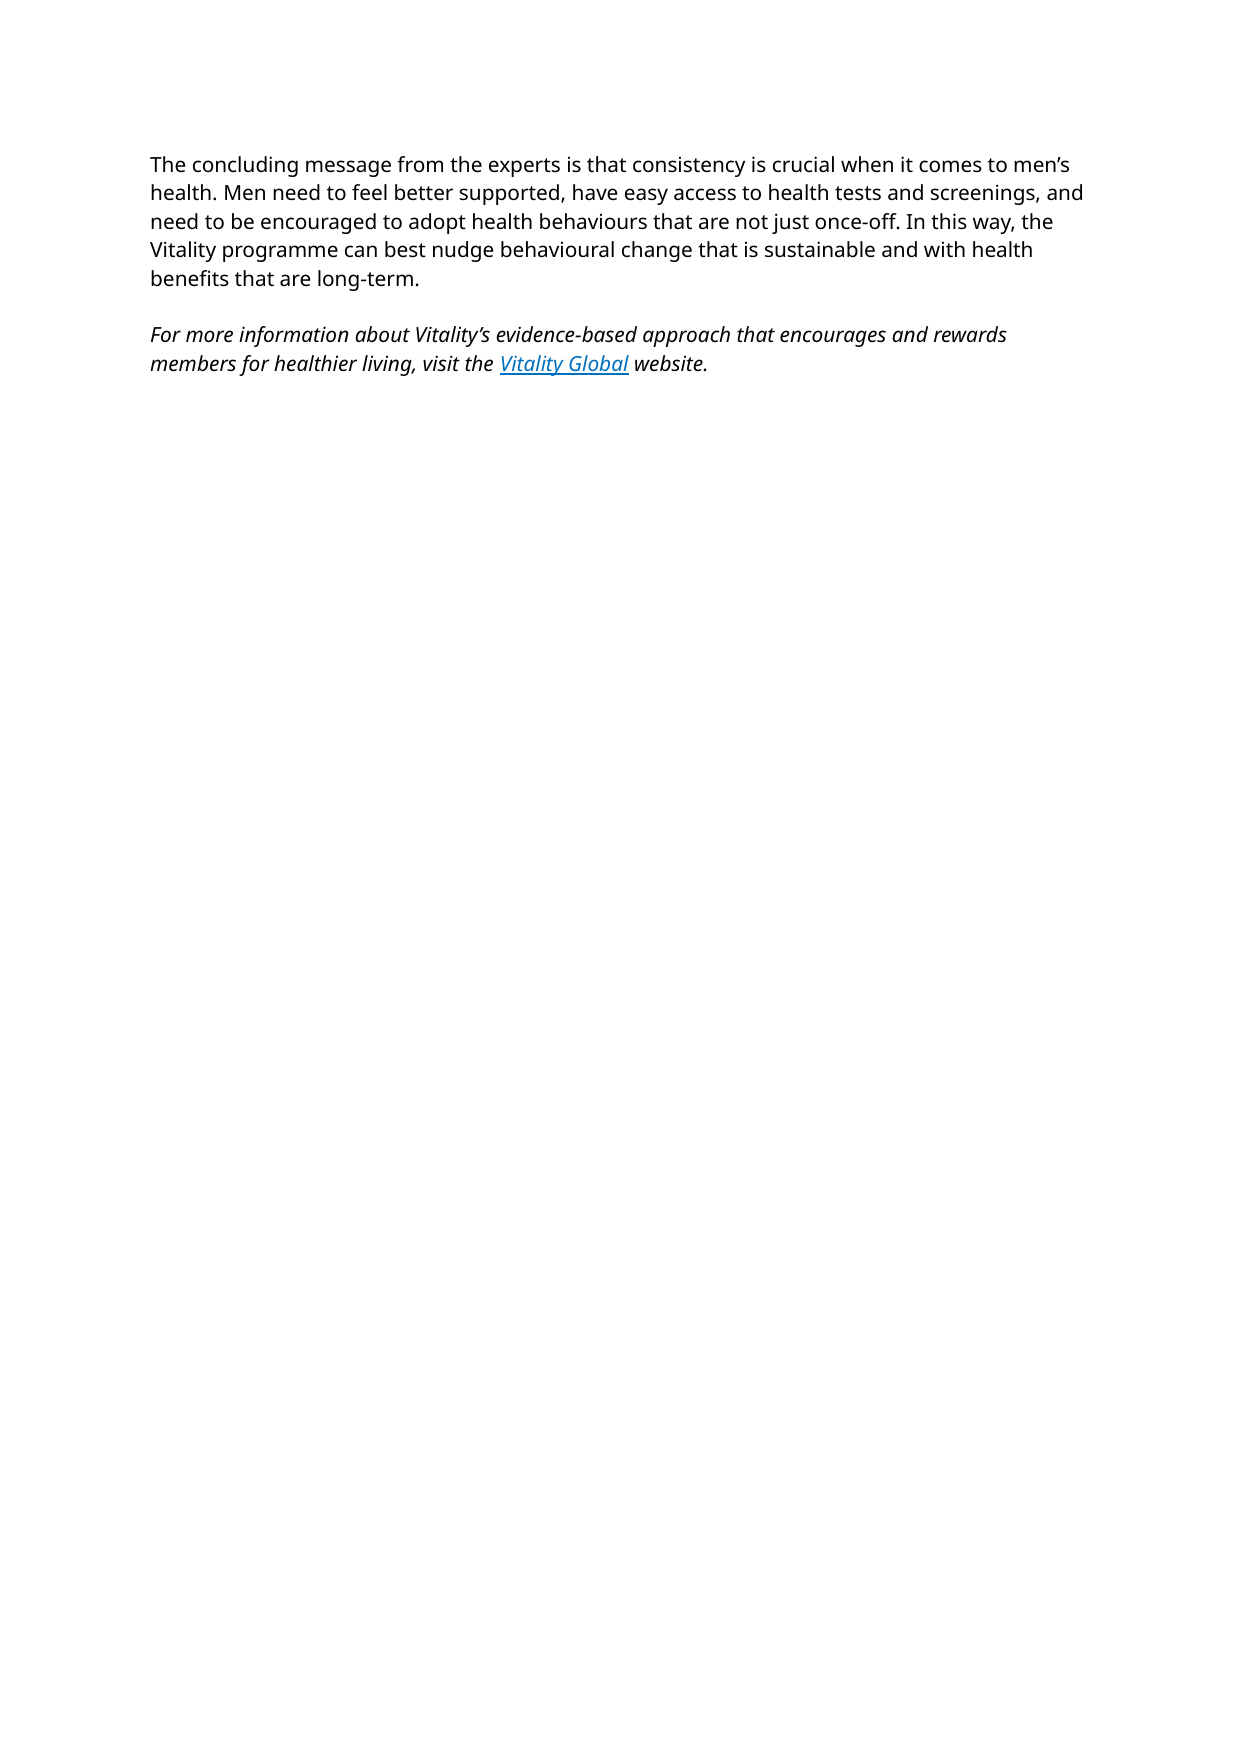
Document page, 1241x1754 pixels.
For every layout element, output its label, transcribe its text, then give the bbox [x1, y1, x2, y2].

text For more information about Vitality’s evidence-based approach that encourages and rewards members for healthier living, visit the Vitality Global website. [150, 321, 1090, 377]
text The concluding message from the experts is that consistency is crucial when it comes to men’s health. Men need to feel better supported, have easy access to health tests and screenings, and need to be encouraged to adopt health behaviours that are not just once-off. In this way, the Vitality programme can best nudge behavioural change that is sustainable and with health benefits that are long-term. [150, 150, 1090, 292]
